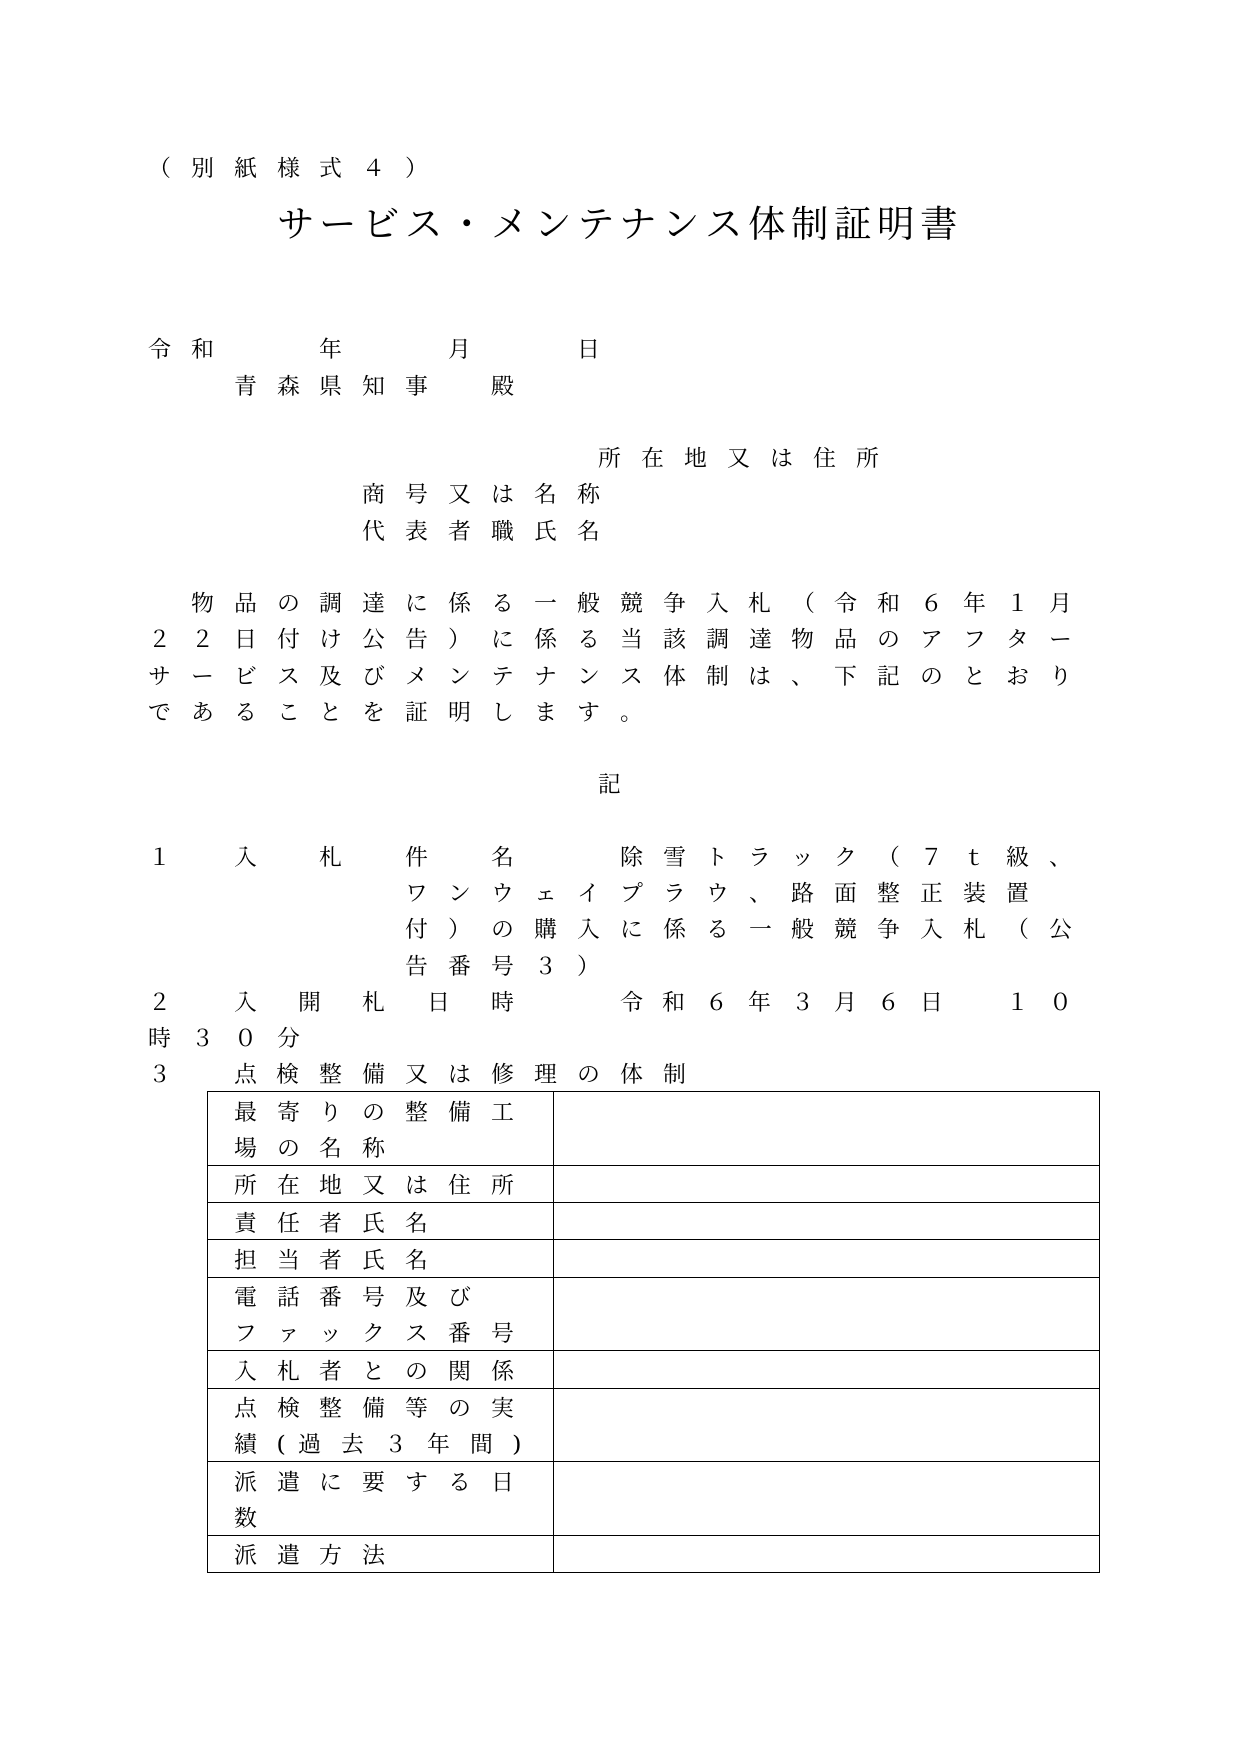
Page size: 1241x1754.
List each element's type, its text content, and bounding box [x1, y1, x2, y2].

text １ 入 札 件 名 除雪トラック（７ｔ級、ワンウェイプラウ、路面整正装置付）の購入に係る一般競争入札（公告番号３） [148, 837, 1092, 982]
table_cell 所在地又は住所 [208, 1166, 553, 1202]
table_cell 電話番号及びファックス番号 [208, 1278, 553, 1350]
table_cell [554, 1166, 1099, 1202]
text 代表者職氏名 [148, 511, 1092, 547]
table_cell 派遣に要する日数 [208, 1462, 553, 1534]
text 令和 年 月 日 [148, 294, 1092, 366]
text 商号又は名称 [148, 475, 1092, 511]
text ３ 点検整備又は修理の体制 [148, 1055, 1092, 1091]
text 所在地又は住所 [148, 439, 1092, 475]
table_cell [554, 1462, 1099, 1534]
text サービス・メンテナンス体制証明書 [148, 185, 1092, 257]
table_cell 責任者氏名 [208, 1203, 553, 1239]
table_cell [554, 1203, 1099, 1239]
table_cell [554, 1240, 1099, 1277]
table_header 最寄りの整備工場の名称 [208, 1092, 553, 1165]
table_cell 担当者氏名 [208, 1240, 553, 1277]
text 青森県知事 殿 [148, 366, 1092, 402]
text ２ 入 開 札 日 時 令和６年３月６日 １０時３０分 [148, 982, 1092, 1055]
table_cell 点検整備等の実績(過去３年間) [208, 1389, 553, 1461]
table_cell 派遣方法 [208, 1536, 553, 1572]
text 記 [148, 765, 1092, 801]
table_cell [554, 1278, 1099, 1350]
table_cell [554, 1389, 1099, 1461]
text 物品の調達に係る一般競争入札（令和６年１月２２日付け公告）に係る当該調達物品のアフターサービス及びメンテナンス体制は、下記のとおりであることを証明します。 [148, 584, 1092, 729]
table_cell [554, 1351, 1099, 1387]
table_cell [554, 1536, 1099, 1572]
text （別紙様式４） [148, 149, 1092, 185]
table_header [554, 1092, 1099, 1165]
table_cell 入札者との関係 [208, 1351, 553, 1387]
